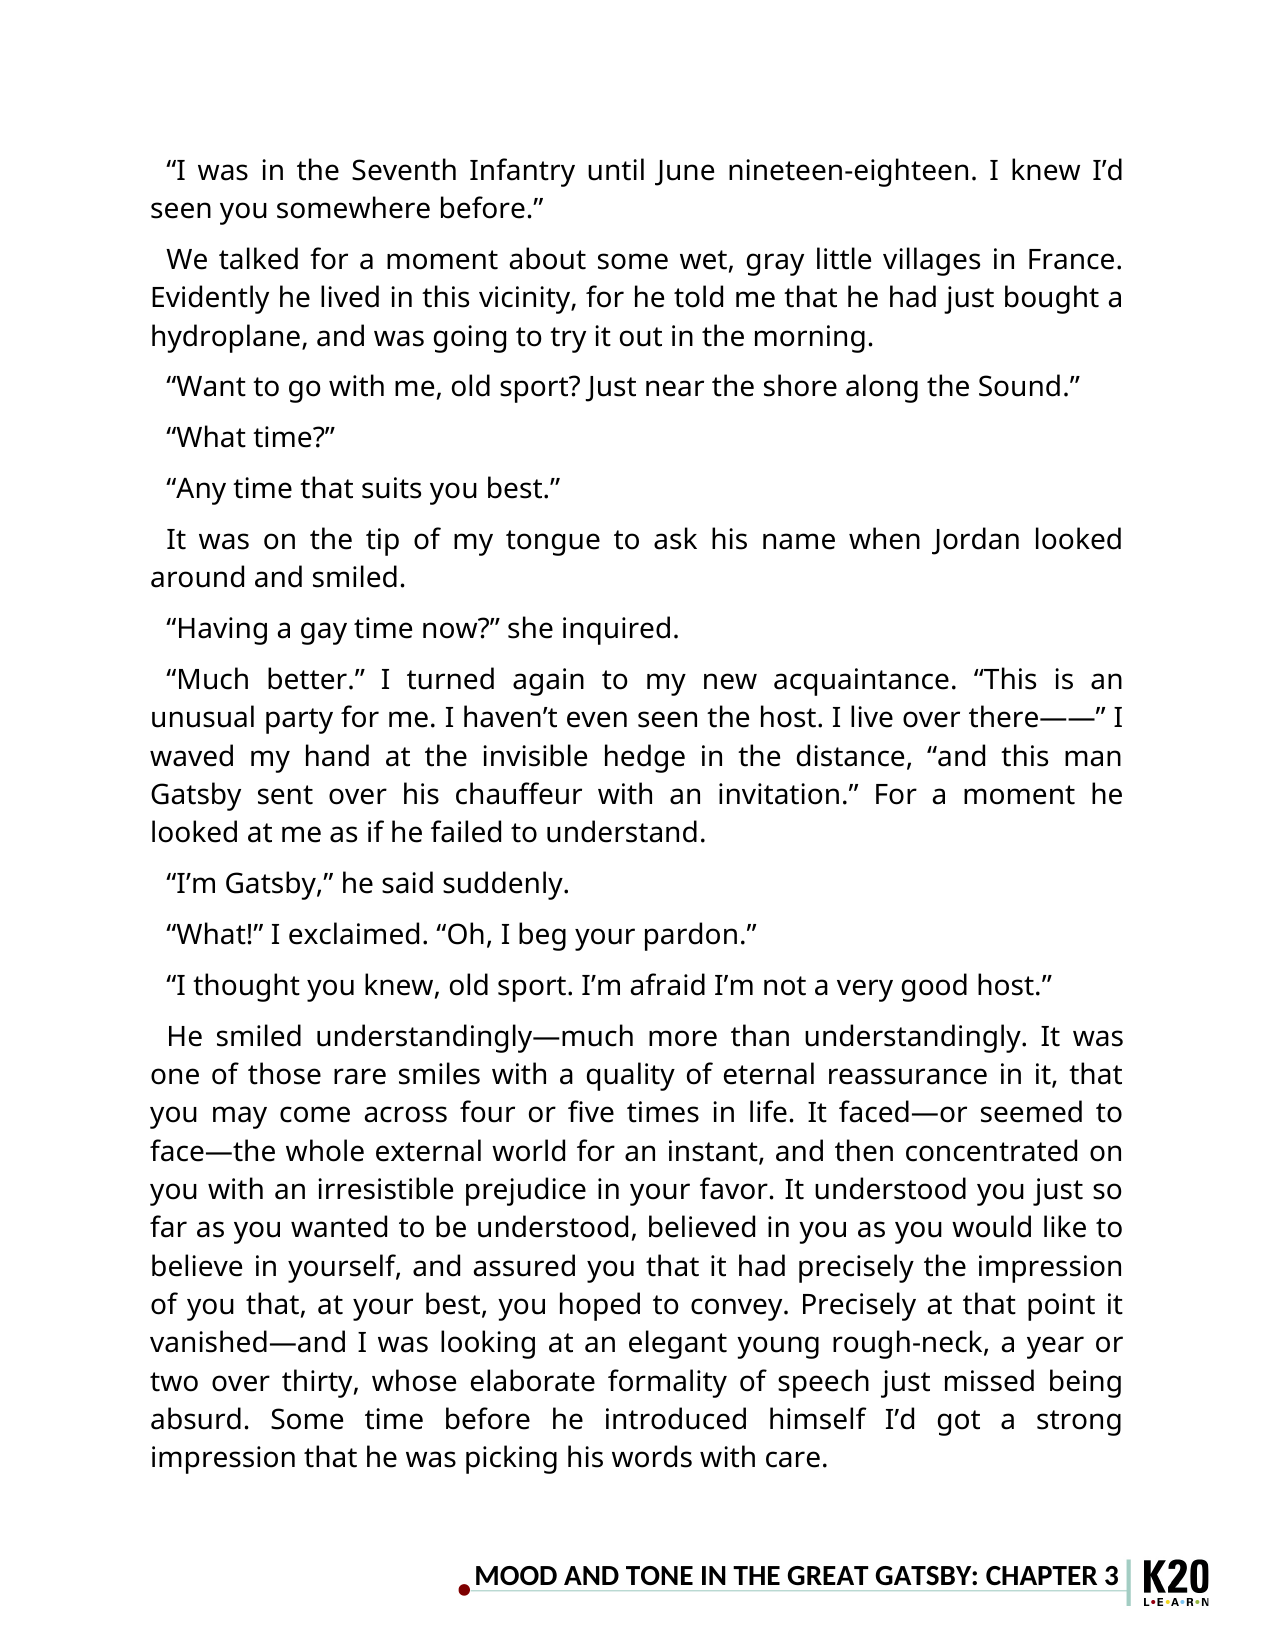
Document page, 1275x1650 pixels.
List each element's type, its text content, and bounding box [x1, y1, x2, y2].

text “Any time that suits you best.” [150, 468, 1125, 507]
text “Want to go with me, old sport? Just near the shore along the Sound.” [150, 367, 1125, 405]
text “What!” I exclaimed. “Oh, I beg your pardon.” [150, 914, 1125, 952]
text “Having a gay time now?” she inquired. [150, 608, 1125, 647]
text It was on the tip of my tongue to ask his name when Jordan looked around and smiled. [150, 519, 1125, 596]
text “I thought you knew, old sport. I’m afraid I’m not a very good host.” [150, 965, 1125, 1003]
text “What time?” [150, 417, 1125, 456]
text We talked for a moment about some wet, gray little villages in France. Evidently he lived in this vicinity, for he told me that he had just bought a hydroplane, and was going to try it out in the morning. [150, 239, 1125, 354]
text “I’m Gatsby,” he said suddenly. [150, 863, 1125, 902]
picture [458, 1556, 1209, 1609]
text He smiled understandingly—much more than understandingly. It was one of those rare smiles with a quality of eternal reassurance in it, that you may come across four or five times in life. It faced—or seemed to face—the whole external world for an instant, and then concentrated on you with an irresistible prejudice in your favor. It understood you just so far as you wanted to be understood, believed in you as you would like to believe in yourself, and assured you that it had precisely the impression of you that, at your best, you hoped to convey. Precisely at that point it vanished—and I was looking at an elegant young rough-neck, a year or two over thirty, whose elaborate formality of speech just missed being absurd. Some time before he introduced himself I’d got a strong impression that he was picking his words with care. [150, 1016, 1125, 1476]
text “Much better.” I turned again to my new acquaintance. “This is an unusual party for me. I haven’t even seen the host. I live over there——” I waved my hand at the invisible hedge in the distance, “and this man Gatsby sent over his chauffeur with an invitation.” For a moment he looked at me as if he failed to understand. [150, 659, 1125, 851]
text “I was in the Seventh Infantry until June nineteen-eighteen. I knew I’d seen you somewhere before.” [150, 150, 1125, 227]
